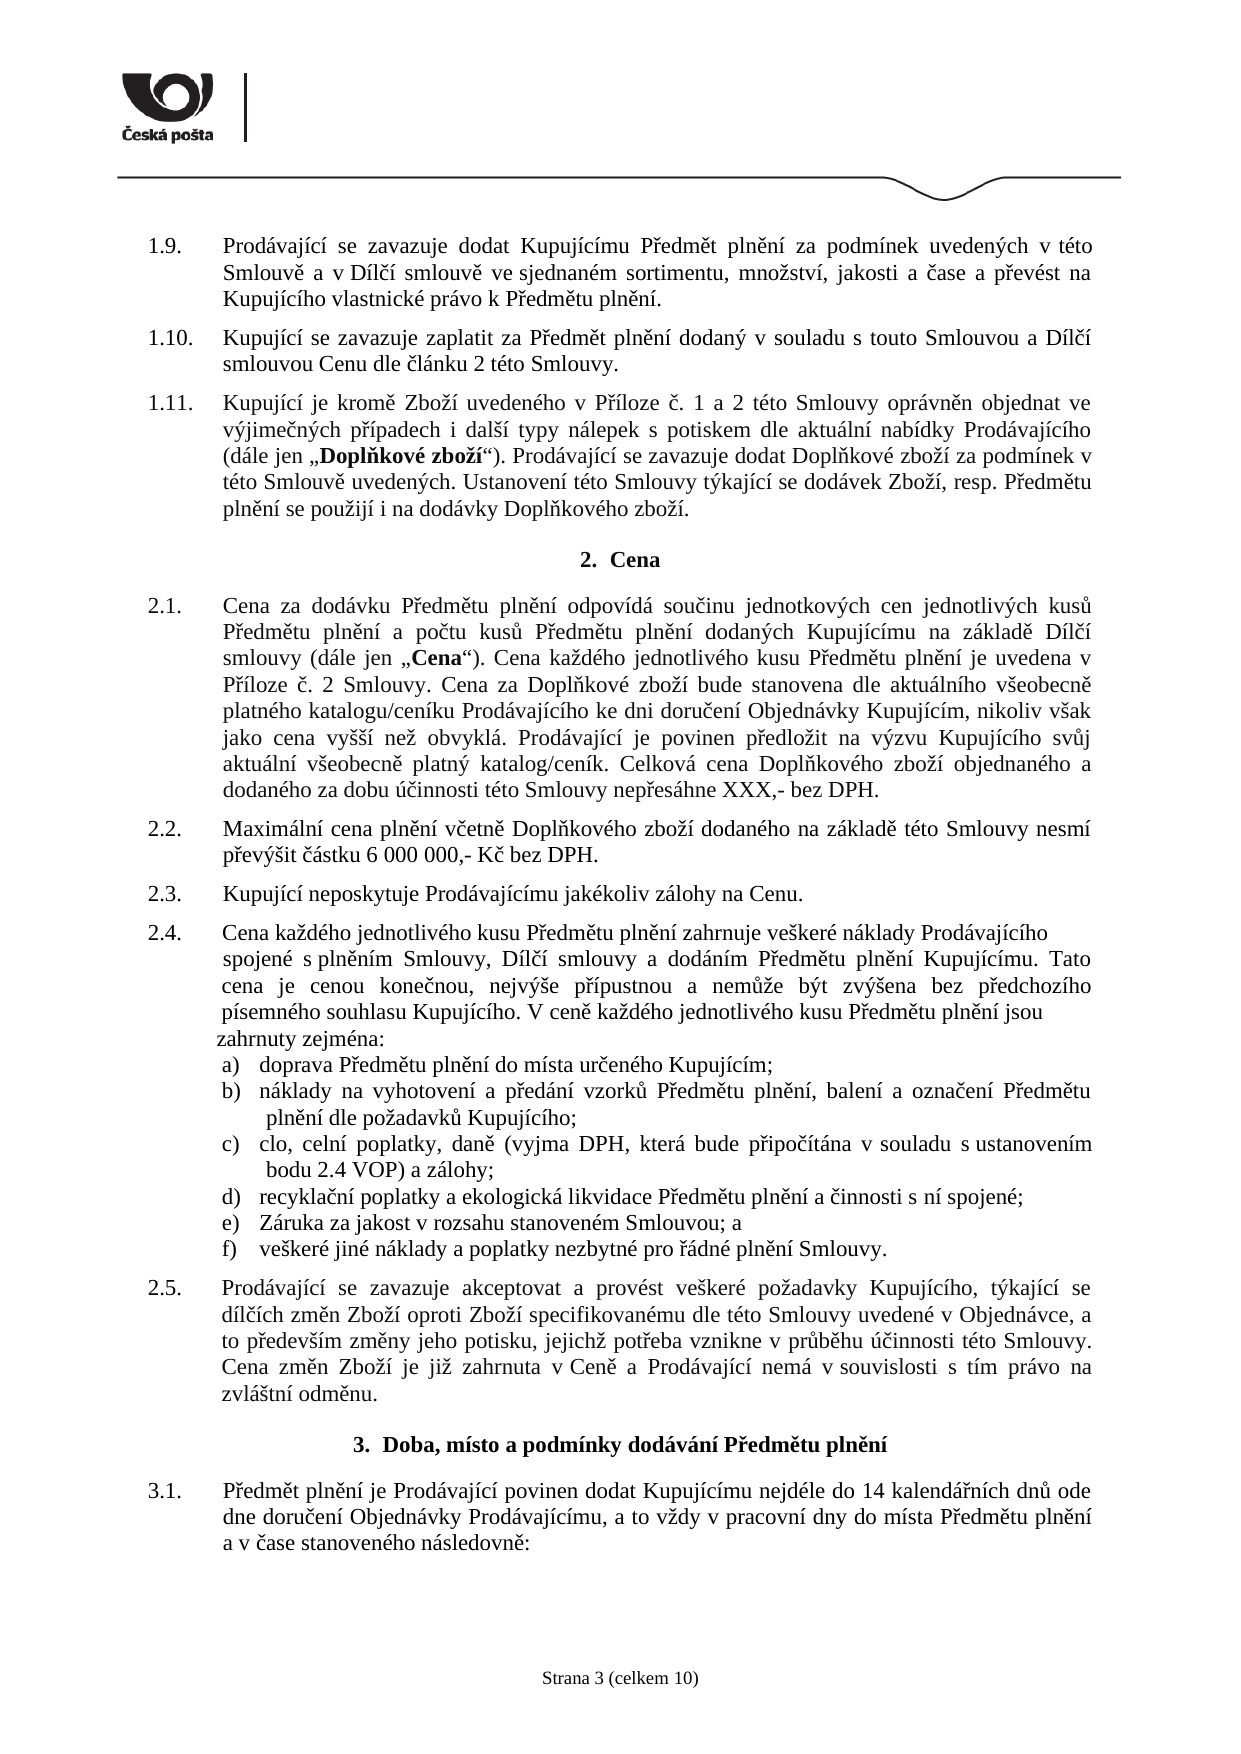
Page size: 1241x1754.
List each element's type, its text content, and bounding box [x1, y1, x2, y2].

list zahrnuty zejména: [148, 1024, 1092, 1051]
list 2.4. Cena každého jednotlivého kusu Předmětu plnění zahrnuje veškeré náklady Prodávajícího [148, 919, 1092, 946]
list 2.5. Prodávající se zavazuje akceptovat a provést veškeré požadavky Kupujícího, týkající se dílčích změn Zboží oproti Zboží specifikovanému dle této Smlouvy uvedené v Objednávce, a to především změny jeho potisku, jejichž potřeba vznikne v průběhu účinnosti této Smlouvy. Cena změn Zboží je již zahrnuta v Ceně a Prodávající nemá v souvislosti s tím právo na zvláštní odměnu. [148, 1274, 1092, 1406]
list Maximální cena plnění včetně Doplňkového zboží dodaného na základě této Smlouvy nesmí převýšit částku 6 000 000,- Kč bez DPH. [148, 815, 1092, 868]
list Cena za dodávku Předmětu plnění odpovídá součinu jednotkových cen jednotlivých kusů Předmětu plnění a počtu kusů Předmětu plnění dodaných Kupujícímu na základě Dílčí smlouvy (dále jen „Cena“). Cena každého jednotlivého kusu Předmětu plnění je uvedena v Příloze č. 2 Smlouvy. Cena za Doplňkové zboží bude stanovena dle aktuálního všeobecně platného katalogu/ceníku Prodávajícího ke dni doručení Objednávky Kupujícím, nikoliv však jako cena vyšší než obvyklá. Prodávající je povinen předložit na výzvu Kupujícího svůj aktuální všeobecně platný katalog/ceník. Celková cena Doplňkového zboží objednaného a dodaného za dobu účinnosti této Smlouvy nepřesáhne XXX,- bez DPH. [148, 592, 1092, 803]
list clo, celní poplatky, daně (vyjma DPH, která bude připočítána v souladu s ustanovením bodu 2.4 VOP) a zálohy; [222, 1130, 1092, 1183]
subtitle Cena [148, 546, 1092, 572]
list Kupující se zavazuje zaplatit za Předmět plnění dodaný v souladu s touto Smlouvou a Dílčí smlouvou Cenu dle článku 2 této Smlouvy. [148, 324, 1092, 377]
list Prodávající se zavazuje dodat Kupujícímu Předmět plnění za podmínek uvedených v této Smlouvě a v Dílčí smlouvě ve sjednaném sortimentu, množství, jakosti a čase a převést na Kupujícího vlastnické právo k Předmětu plnění. [148, 232, 1092, 312]
list recyklační poplatky a ekologická likvidace Předmětu plnění a činnosti s ní spojené; [222, 1183, 1092, 1209]
list Kupující je kromě Zboží uvedeného v Příloze č. 1 a 2 této Smlouvy oprávněn objednat ve výjimečných případech i další typy nálepek s potiskem dle aktuální nabídky Prodávajícího (dále jen „Doplňkové zboží“). Prodávající se zavazuje dodat Doplňkové zboží za podmínek v této Smlouvě uvedených. Ustanovení této Smlouvy týkající se dodávek Zboží, resp. Předmětu plnění se použijí i na dodávky Doplňkového zboží. [148, 389, 1092, 521]
list doprava Předmětu plnění do místa určeného Kupujícím; [222, 1051, 1092, 1077]
list Záruka za jakost v rozsahu stanoveném Smlouvou; a [222, 1209, 1092, 1235]
picture [117, 176, 1122, 201]
list spojené s plněním Smlouvy, Dílčí smlouvy a dodáním Předmětu plnění Kupujícímu. Tato cena je cenou konečnou, nejvýše přípustnou a nemůže být zvýšena bez předchozího písemného souhlasu Kupujícího. V ceně každého jednotlivého kusu Předmětu plnění jsou [221, 946, 1092, 1024]
list veškeré jiné náklady a poplatky nezbytné pro řádné plnění Smlouvy. [222, 1235, 1092, 1262]
list Předmět plnění je Prodávající povinen dodat Kupujícímu nejdéle do 14 kalendářních dnů ode dne doručení Objednávky Prodávajícímu, a to vždy v pracovní dny do místa Předmětu plnění a v čase stanoveného následovně: [148, 1477, 1092, 1556]
subtitle Doba, místo a podmínky dodávání Předmětu plnění [148, 1431, 1092, 1457]
list Kupující neposkytuje Prodávajícímu jakékoliv zálohy na Cenu. [148, 880, 1092, 907]
list náklady na vyhotovení a předání vzorků Předmětu plnění, balení a označení Předmětu plnění dle požadavků Kupujícího; [222, 1077, 1092, 1130]
